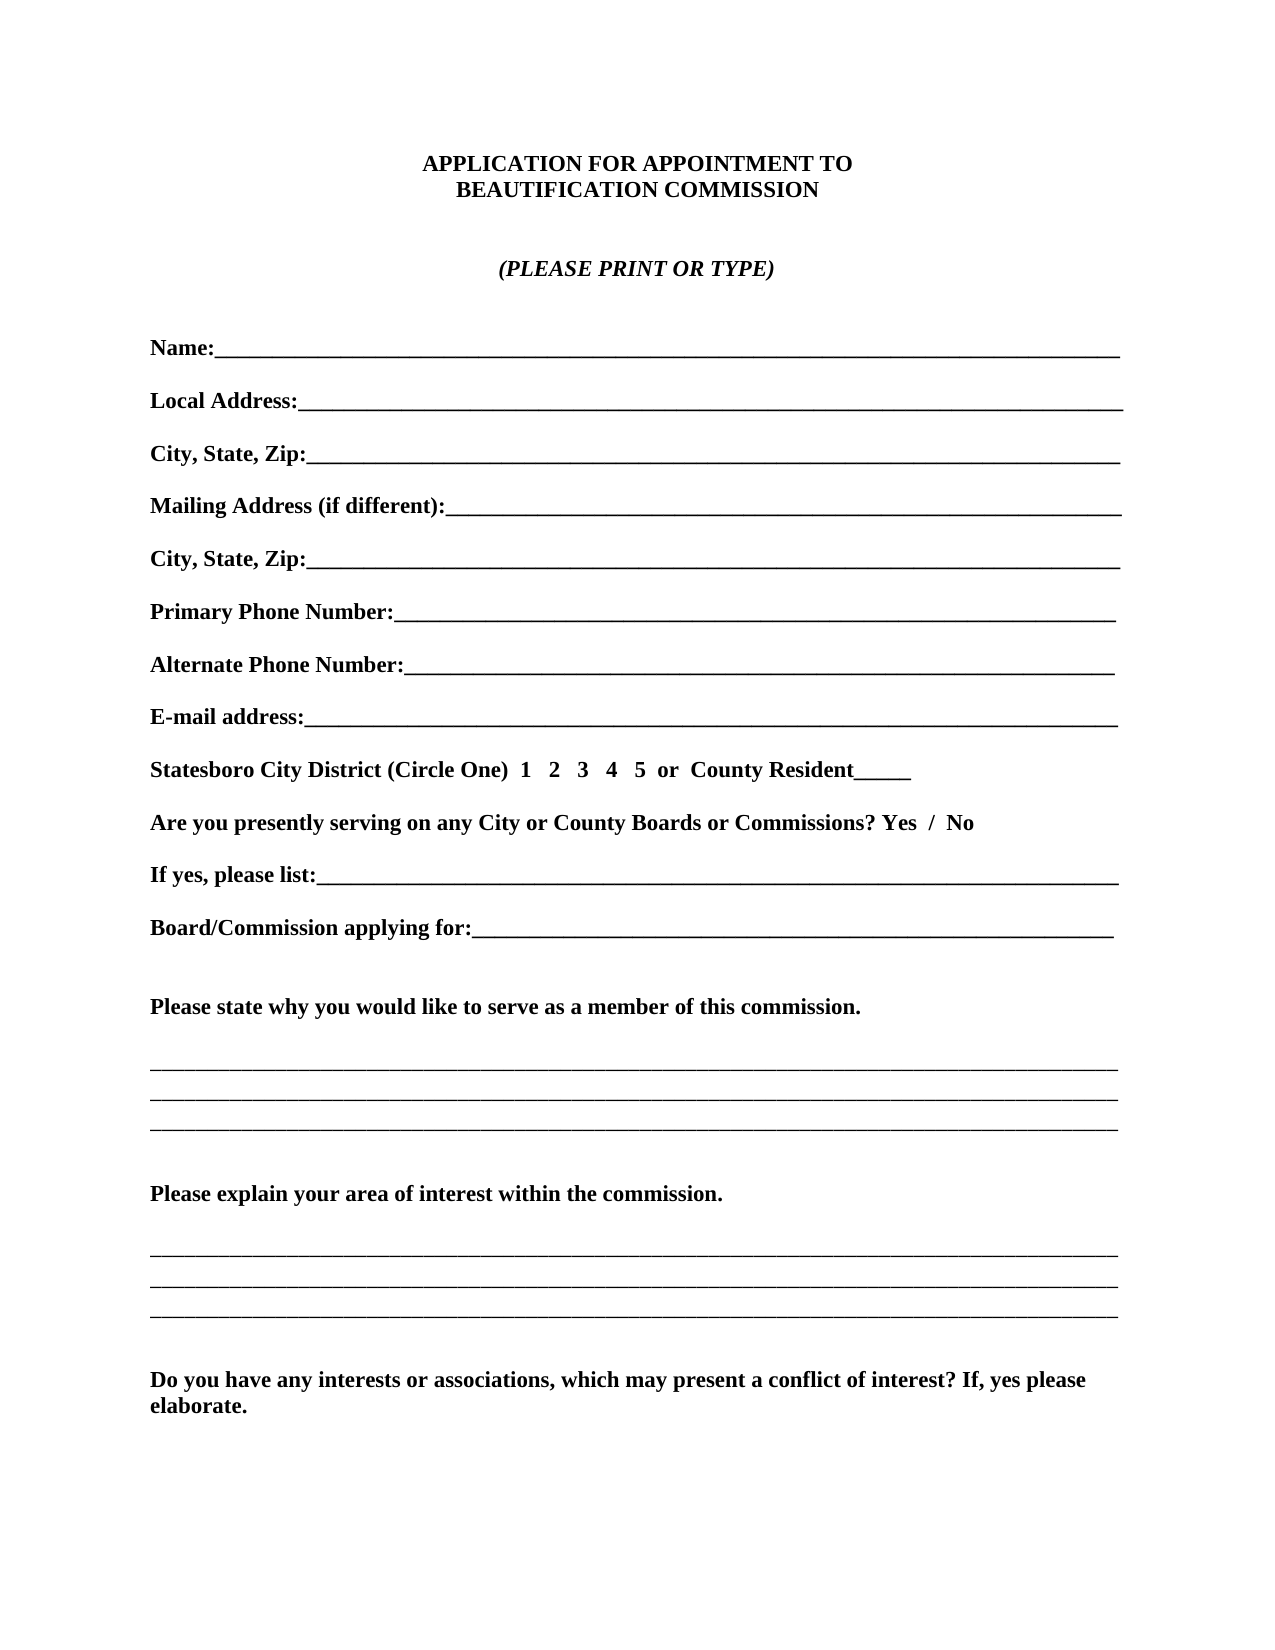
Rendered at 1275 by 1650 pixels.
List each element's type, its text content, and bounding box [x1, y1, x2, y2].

text City, State, Zip:_______________________________________________________________________ [150, 545, 1125, 572]
text Board/Commission applying for:________________________________________________________ [150, 914, 1125, 941]
text City, State, Zip:_______________________________________________________________________ [150, 440, 1125, 466]
text Alternate Phone Number:______________________________________________________________ [150, 651, 1125, 677]
text Please state why you would like to serve as a member of this commission. [150, 993, 1125, 1020]
text If yes, please list:______________________________________________________________________ [150, 862, 1125, 888]
text Please explain your area of interest within the commission. [150, 1180, 1125, 1206]
text Are you presently serving on any City or County Boards or Commissions? Yes / No [150, 809, 1125, 835]
text Do you have any interests or associations, which may present a conflict of interest? If, yes please elaborate. [150, 1366, 1125, 1419]
text APPLICATION FOR APPOINTMENT TO [150, 150, 1125, 176]
text E-mail address:_______________________________________________________________________ [150, 703, 1125, 730]
text Mailing Address (if different):___________________________________________________________ [150, 493, 1125, 519]
text Statesboro City District (Circle One) 1 2 3 4 5 or County Resident_____ [150, 756, 1125, 782]
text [150, 1232, 1125, 1321]
text BEAUTIFICATION COMMISSION [150, 176, 1125, 203]
text Local Address:________________________________________________________________________ [150, 387, 1125, 413]
text Primary Phone Number:_______________________________________________________________ [150, 598, 1125, 624]
text Name:_______________________________________________________________________________ [150, 334, 1125, 361]
text (PLEASE PRINT OR TYPE) [150, 255, 1125, 282]
